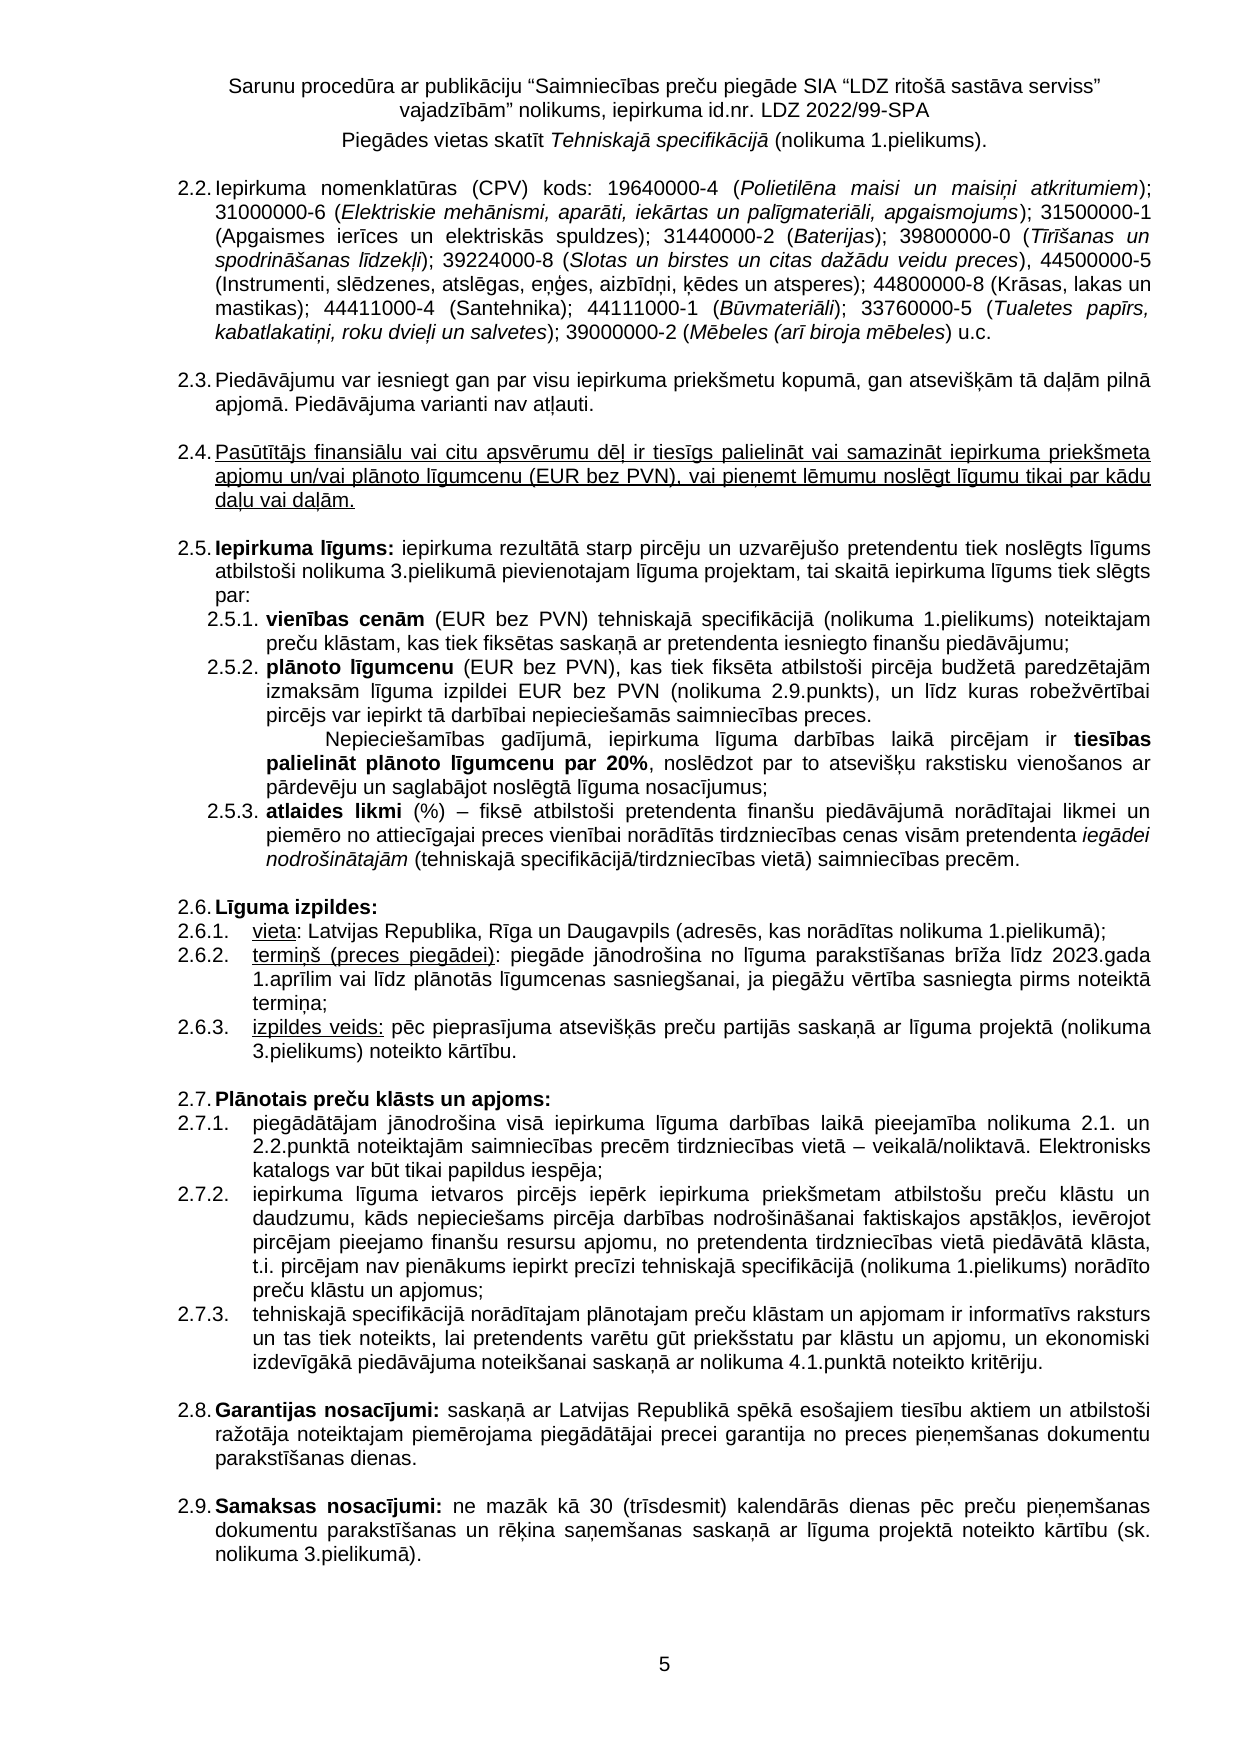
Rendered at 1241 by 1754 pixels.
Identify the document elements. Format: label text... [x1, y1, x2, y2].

list Garantijas nosacījumi: saskaņā ar Latvijas Republikā spēkā esošajiem tiesību aktiem un atbilstoši ražotāja noteiktajam piemērojama piegādātājai precei garantija no preces pieņemšanas dokumentu parakstīšanas dienas. [177, 1398, 1152, 1470]
list Plānotais preču klāsts un apjoms: [177, 1086, 1152, 1110]
list Līguma izpildes: [177, 895, 1152, 919]
list tehniskajā specifikācijā norādītajam plānotajam preču klāstam un apjomam ir informatīvs raksturs un tas tiek noteikts, lai pretendents varētu gūt priekšstatu par klāstu un apjomu, un ekonomiski izdevīgākā piedāvājuma noteikšanai saskaņā ar nolikuma 4.1.punktā noteikto kritēriju. [177, 1302, 1152, 1374]
list Iepirkuma līgums: iepirkuma rezultātā starp pircēju un uzvarējušo pretendentu tiek noslēgts līgums atbilstoši nolikuma 3.pielikumā pievienotajam līguma projektam, tai skaitā iepirkuma līgums tiek slēgts par: [177, 535, 1152, 607]
list termiņš (preces piegādei): piegāde jānodrošina no līguma parakstīšanas brīža līdz 2023.gada 1.aprīlim vai līdz plānotās līgumcenas sasniegšanai, ja piegāžu vērtība sasniegta pirms noteiktā termiņa; [177, 943, 1152, 1014]
list plānoto līgumcenu (EUR bez PVN), kas tiek fiksēta atbilstoši pircēja budžetā paredzētajām izmaksām līguma izpildei EUR bez PVN (nolikuma 2.9.punkts), un līdz kuras robežvērtībai pircējs var iepirkt tā darbībai nepieciešamās saimniecības preces. [207, 655, 1152, 727]
list piegādātājam jānodrošina visā iepirkuma līguma darbības laikā pieejamība nolikuma 2.1. un 2.2.punktā noteiktajām saimniecības precēm tirdzniecības vietā – veikalā/noliktavā. Elektronisks katalogs var būt tikai papildus iespēja; [177, 1110, 1152, 1182]
list Nepieciešamības gadījumā, iepirkuma līguma darbības laikā pircējam ir tiesības palielināt plānoto līgumcenu par 20%, noslēdzot par to atsevišķu rakstisku vienošanos ar pārdevēju un saglabājot noslēgtā līguma nosacījumus; [266, 727, 1152, 799]
list iepirkuma līguma ietvaros pircējs iepērk iepirkuma priekšmetam atbilstošu preču klāstu un daudzumu, kāds nepieciešams pircēja darbības nodrošināšanai faktiskajos apstākļos, ievērojot pircējam pieejamo finanšu resursu apjomu, no pretendenta tirdzniecības vietā piedāvātā klāsta, t.i. pircējam nav pienākums iepirkt precīzi tehniskajā specifikācijā (nolikuma 1.pielikums) norādīto preču klāstu un apjomus; [177, 1182, 1152, 1302]
text Piegādes vietas skatīt Tehniskajā specifikācijā (nolikuma 1.pielikums). [177, 128, 1152, 152]
list izpildes veids: pēc pieprasījuma atsevišķās preču partijās saskaņā ar līguma projektā (nolikuma 3.pielikums) noteikto kārtību. [177, 1014, 1152, 1062]
list Pasūtītājs finansiālu vai citu apsvērumu dēļ ir tiesīgs palielināt vai samazināt iepirkuma priekšmeta apjomu un/vai plānoto līgumcenu (EUR bez PVN), vai pieņemt lēmumu noslēgt līgumu tikai par kādu daļu vai daļām. [177, 439, 1152, 511]
list atlaides likmi (%) – fiksē atbilstoši pretendenta finanšu piedāvājumā norādītajai likmei un piemēro no attiecīgajai preces vienībai norādītās tirdzniecības cenas visām pretendenta iegādei nodrošinātajām (tehniskajā specifikācijā/tirdzniecības vietā) saimniecības precēm. [207, 799, 1152, 871]
list Samaksas nosacījumi: ne mazāk kā 30 (trīsdesmit) kalendārās dienas pēc preču pieņemšanas dokumentu parakstīšanas un rēķina saņemšanas saskaņā ar līguma projektā noteikto kārtību (sk. nolikuma 3.pielikumā). [177, 1494, 1152, 1566]
list vieta: Latvijas Republika, Rīga un Daugavpils (adresēs, kas norādītas nolikuma 1.pielikumā); [177, 919, 1152, 943]
list Iepirkuma nomenklatūras (CPV) kods: 19640000-4 (Polietilēna maisi un maisiņi atkritumiem); 31000000-6 (Elektriskie mehānismi, aparāti, iekārtas un palīgmateriāli, apgaismojums); 31500000-1 (Apgaismes ierīces un elektriskās spuldzes); 31440000-2 (Baterijas); 39800000-0 (Tīrīšanas un spodrināšanas līdzekļi); 39224000-8 (Slotas un birstes un citas dažādu veidu preces), 44500000-5 (Instrumenti, slēdzenes, atslēgas, eņģes, aizbīdņi, ķēdes un atsperes); 44800000-8 (Krāsas, lakas un mastikas); 44411000-4 (Santehnika); 44111000-1 (Būvmateriāli); 33760000-5 (Tualetes papīrs, kabatlakatiņi, roku dvieļi un salvetes); 39000000-2 (Mēbeles (arī biroja mēbeles) u.c. [177, 176, 1152, 344]
list Piedāvājumu var iesniegt gan par visu iepirkuma priekšmetu kopumā, gan atsevišķām tā daļām pilnā apjomā. Piedāvājuma varianti nav atļauti. [177, 368, 1152, 416]
list vienības cenām (EUR bez PVN) tehniskajā specifikācijā (nolikuma 1.pielikums) noteiktajam preču klāstam, kas tiek fiksētas saskaņā ar pretendenta iesniegto finanšu piedāvājumu; [207, 607, 1152, 655]
